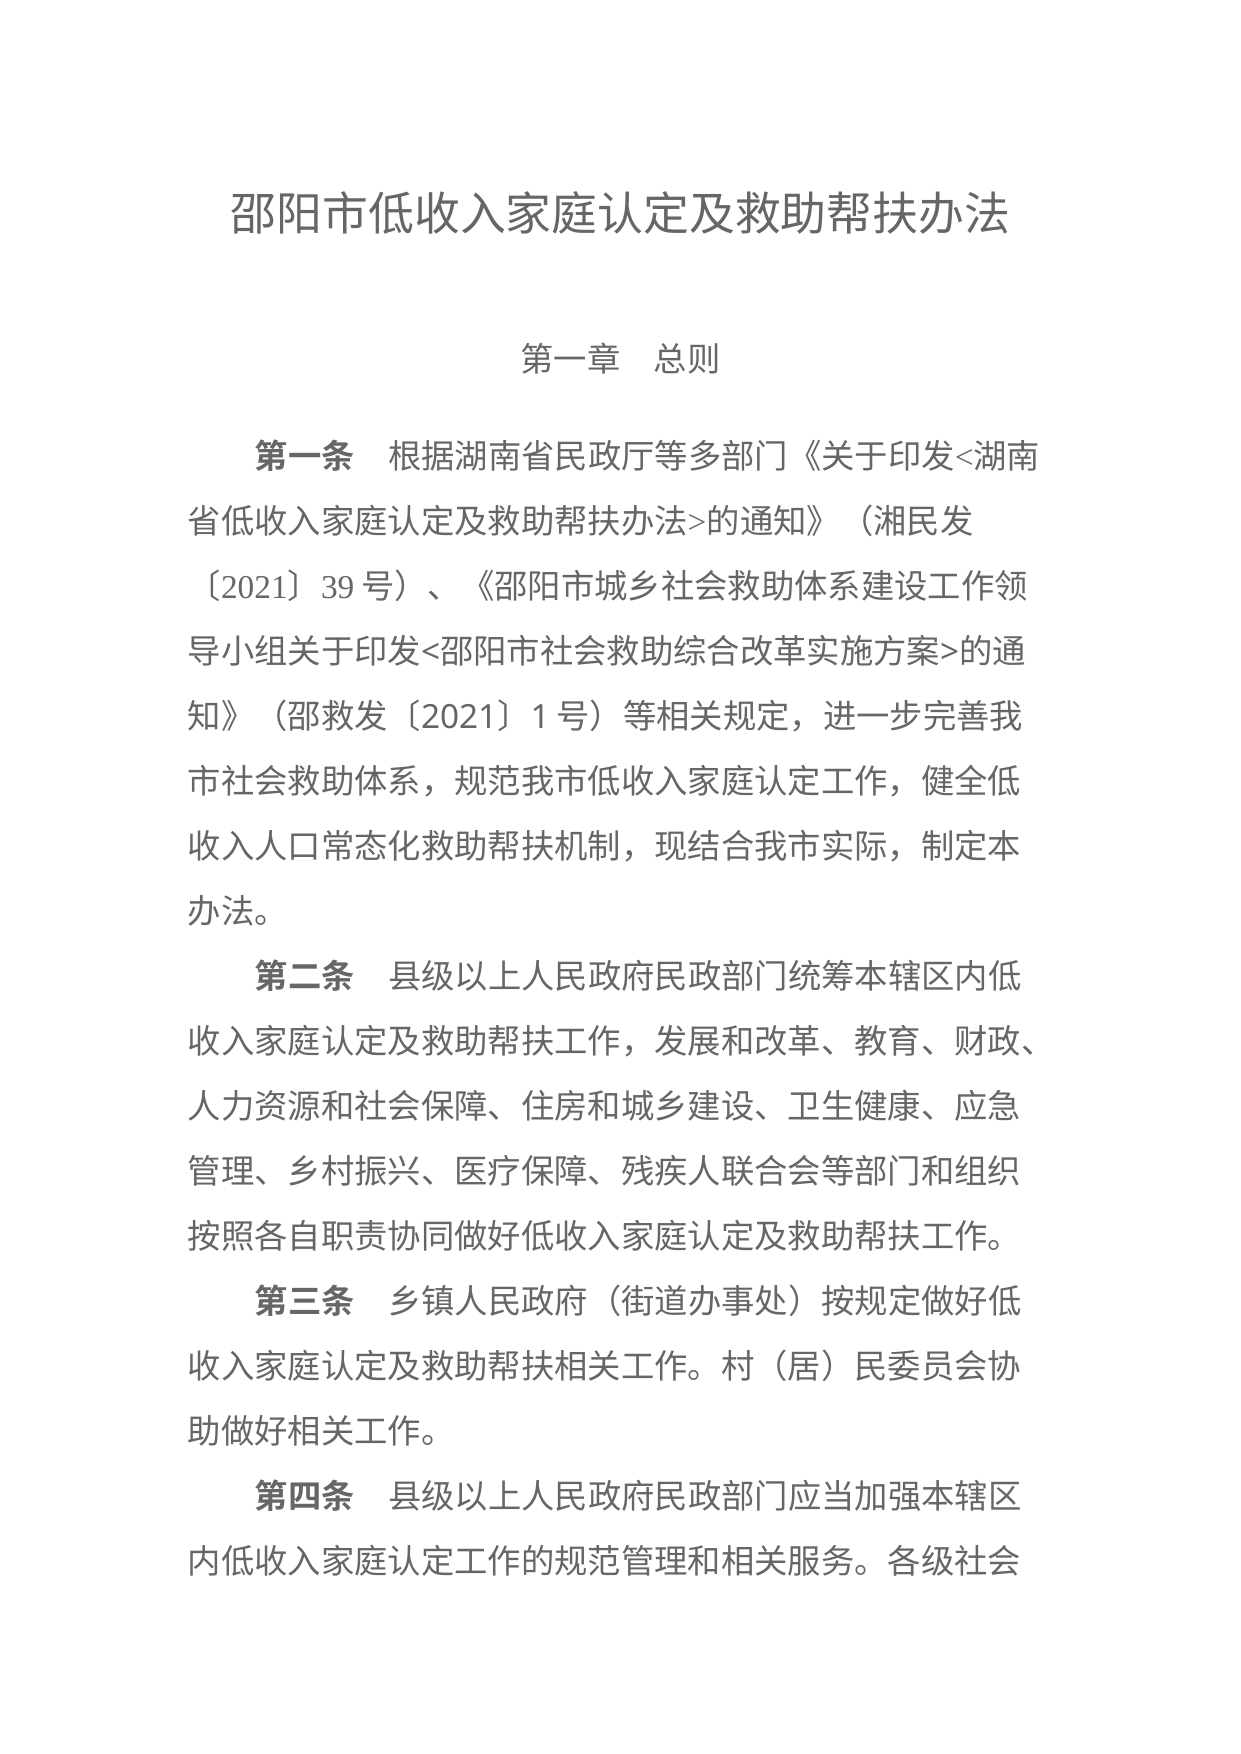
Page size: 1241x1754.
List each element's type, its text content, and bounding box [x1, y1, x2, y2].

text 第三条 乡镇人民政府（街道办事处）按规定做好低收入家庭认定及救助帮扶相关工作。村（居）民委员会协助做好相关工作。 [187, 1267, 1053, 1462]
text 第一章 总则 [187, 324, 1053, 389]
text 第一条 根据湖南省民政厅等多部门《关于印发<湖南省低收入家庭认定及救助帮扶办法>的通知》（湘民发〔2021〕39号）、《邵阳市城乡社会救助体系建设工作领导小组关于印发<邵阳市社会救助综合改革实施方案>的通知》（邵救发〔2021〕1号）等相关规定，进一步完善我市社会救助体系，规范我市低收入家庭认定工作，健全低收入人口常态化救助帮扶机制，现结合我市实际，制定本办法。 [187, 422, 1053, 942]
text 邵阳市低收入家庭认定及救助帮扶办法 [187, 162, 1053, 259]
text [187, 1462, 1053, 1592]
text 第二条 县级以上人民政府民政部门统筹本辖区内低收入家庭认定及救助帮扶工作，发展和改革、教育、财政、人力资源和社会保障、住房和城乡建设、卫生健康、应急管理、乡村振兴、医疗保障、残疾人联合会等部门和组织按照各自职责协同做好低收入家庭认定及救助帮扶工作。 [187, 942, 1053, 1267]
